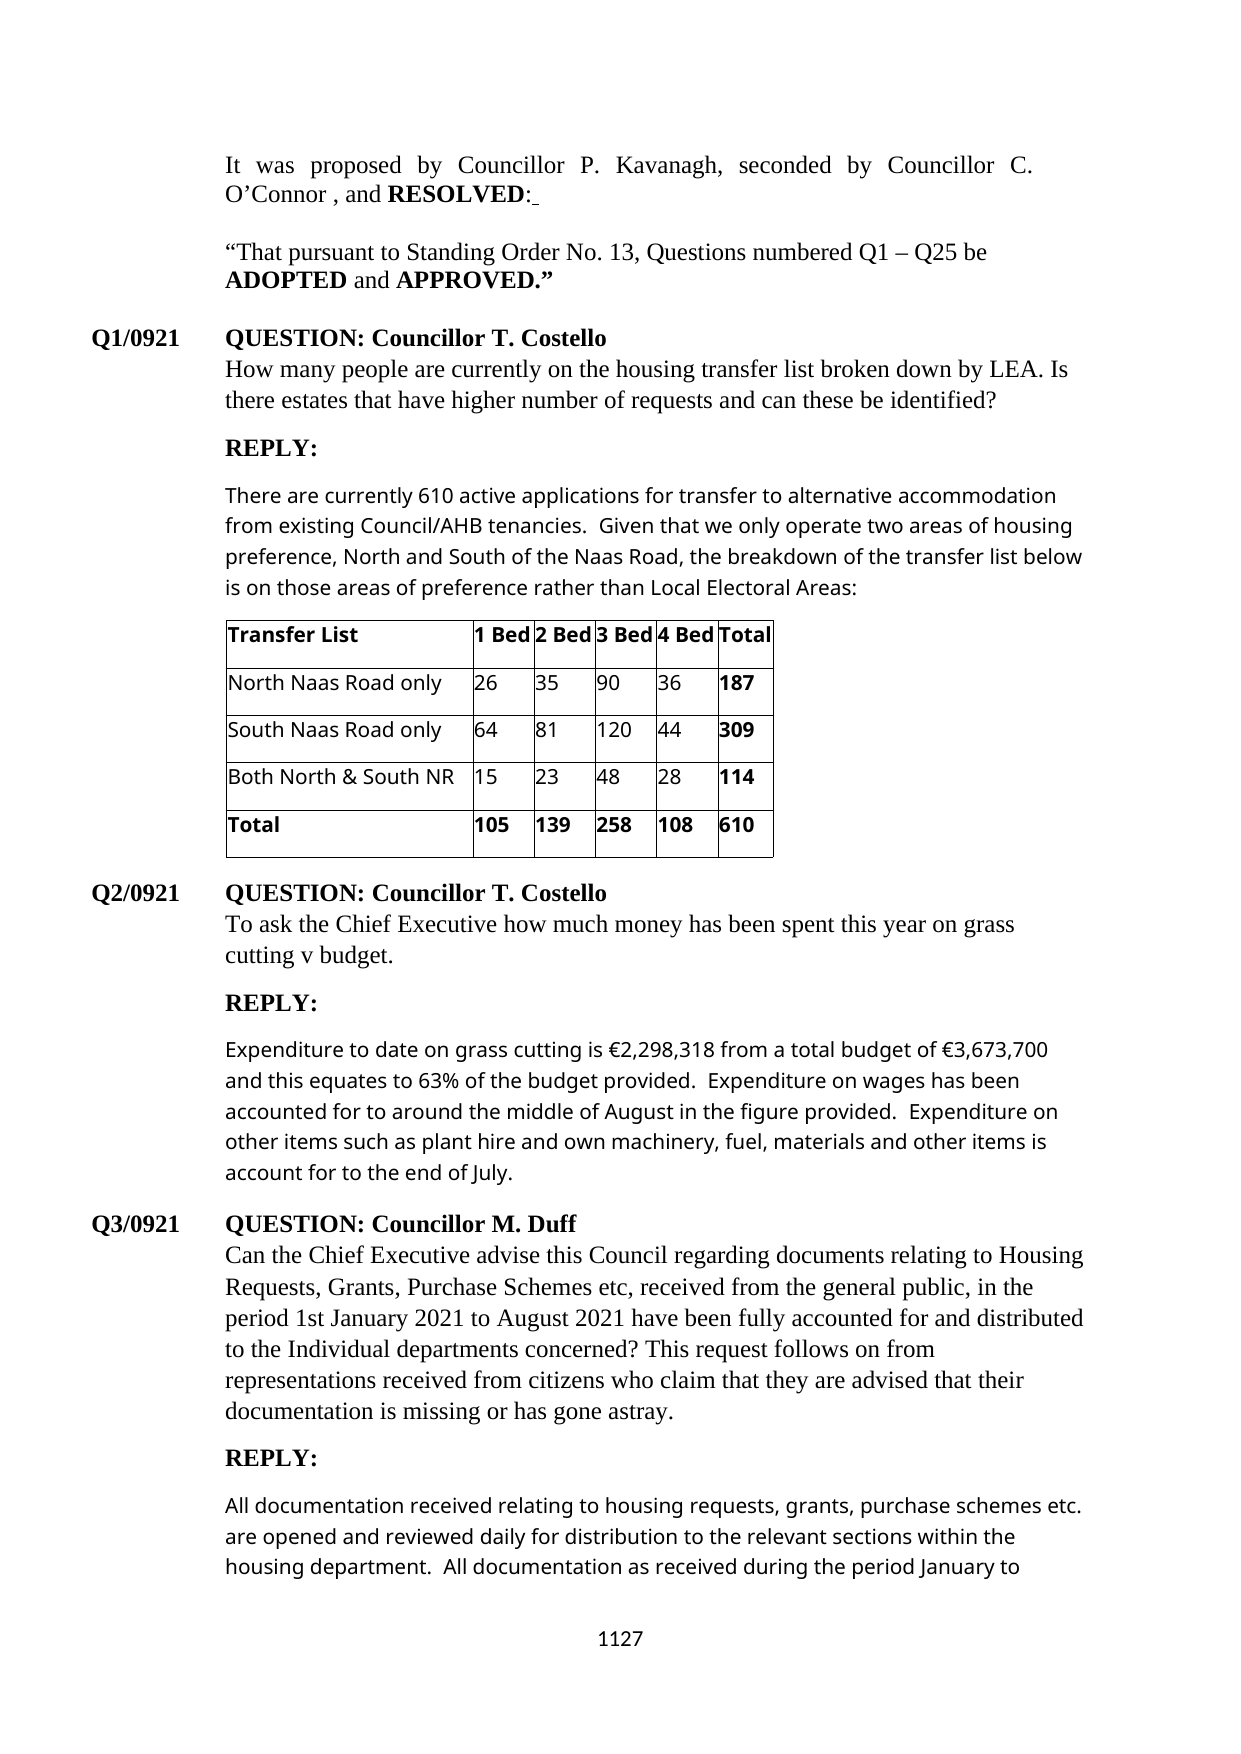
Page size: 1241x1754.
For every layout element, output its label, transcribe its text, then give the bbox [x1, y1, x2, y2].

table_cell 48 [596, 763, 656, 809]
table_cell 26 [474, 669, 534, 715]
table_cell 44 [657, 716, 718, 762]
table_header 4 Bed [657, 621, 718, 667]
text REPLY: [150, 988, 1090, 1017]
table_header 2 Bed [535, 621, 595, 667]
table_cell North Naas Road only [227, 669, 473, 715]
table_header 3 Bed [596, 621, 656, 667]
text “That pursuant to Standing Order No. 13, Questions numbered Q1 – Q25 be ADOPTED and APPROVED.” [225, 237, 1090, 294]
table_cell 81 [535, 716, 595, 762]
text REPLY: [150, 433, 1090, 462]
table_cell 64 [474, 716, 534, 762]
table_cell 15 [474, 763, 534, 809]
table_cell 90 [596, 669, 656, 715]
text Expenditure to date on grass cutting is €2,298,318 from a total budget of €3,673,700 and this equates to 63% of the budget provided. Expenditure on wages has been accounted for to around the middle of August in the figure provided. Expenditure on other items such as plant hire and own machinery, fuel, materials and other items is account for to the end of July. [225, 1036, 1090, 1186]
table_header 1 Bed [474, 621, 534, 667]
table_cell 28 [657, 763, 718, 809]
table_cell 105 [474, 811, 534, 857]
text How many people are currently on the housing transfer list broken down by LEA. Is there estates that have higher number of requests and can these be identified? [225, 354, 1090, 414]
table_cell 187 [719, 669, 773, 715]
table_cell 35 [535, 669, 595, 715]
table_cell 309 [719, 716, 773, 762]
text REPLY: [150, 1443, 1090, 1472]
table_cell 23 [535, 763, 595, 809]
subtitle Q1/0921 QUESTION: Councillor T. Costello [91, 323, 1090, 352]
table_cell 139 [535, 811, 595, 857]
table_cell Total [227, 811, 473, 857]
table_cell 120 [596, 716, 656, 762]
table_cell 258 [596, 811, 656, 857]
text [225, 1491, 1090, 1581]
table_cell Both North & South NR [227, 763, 473, 809]
text It was proposed by Councillor P. Kavanagh, seconded by Councillor C. O’Connor , and RESOLVED: [225, 150, 1034, 207]
text To ask the Chief Executive how much money has been spent this year on grass cutting v budget. [225, 909, 1090, 969]
table_cell 36 [657, 669, 718, 715]
table_cell 610 [719, 811, 773, 857]
subtitle Q2/0921 QUESTION: Councillor T. Costello [91, 878, 1090, 907]
table_cell South Naas Road only [227, 716, 473, 762]
table_cell 114 [719, 763, 773, 809]
subtitle Q3/0921 QUESTION: Councillor M. Duff [91, 1209, 1090, 1238]
text Can the Chief Executive advise this Council regarding documents relating to Housing Requests, Grants, Purchase Schemes etc, received from the general public, in the period 1st January 2021 to August 2021 have been fully accounted for and distributed to the Individual departments concerned? This request follows on from representations received from citizens who claim that they are advised that their documentation is missing or has gone astray. [225, 1241, 1090, 1424]
table_header Total [719, 621, 773, 667]
table_cell 108 [657, 811, 718, 857]
text There are currently 610 active applications for transfer to alternative accommodation from existing Council/AHB tenancies. Given that we only operate two areas of housing preference, North and South of the Naas Road, the breakdown of the transfer list below is on those areas of preference rather than Local Electoral Areas: [225, 481, 1090, 601]
table_header Transfer List [227, 621, 473, 667]
